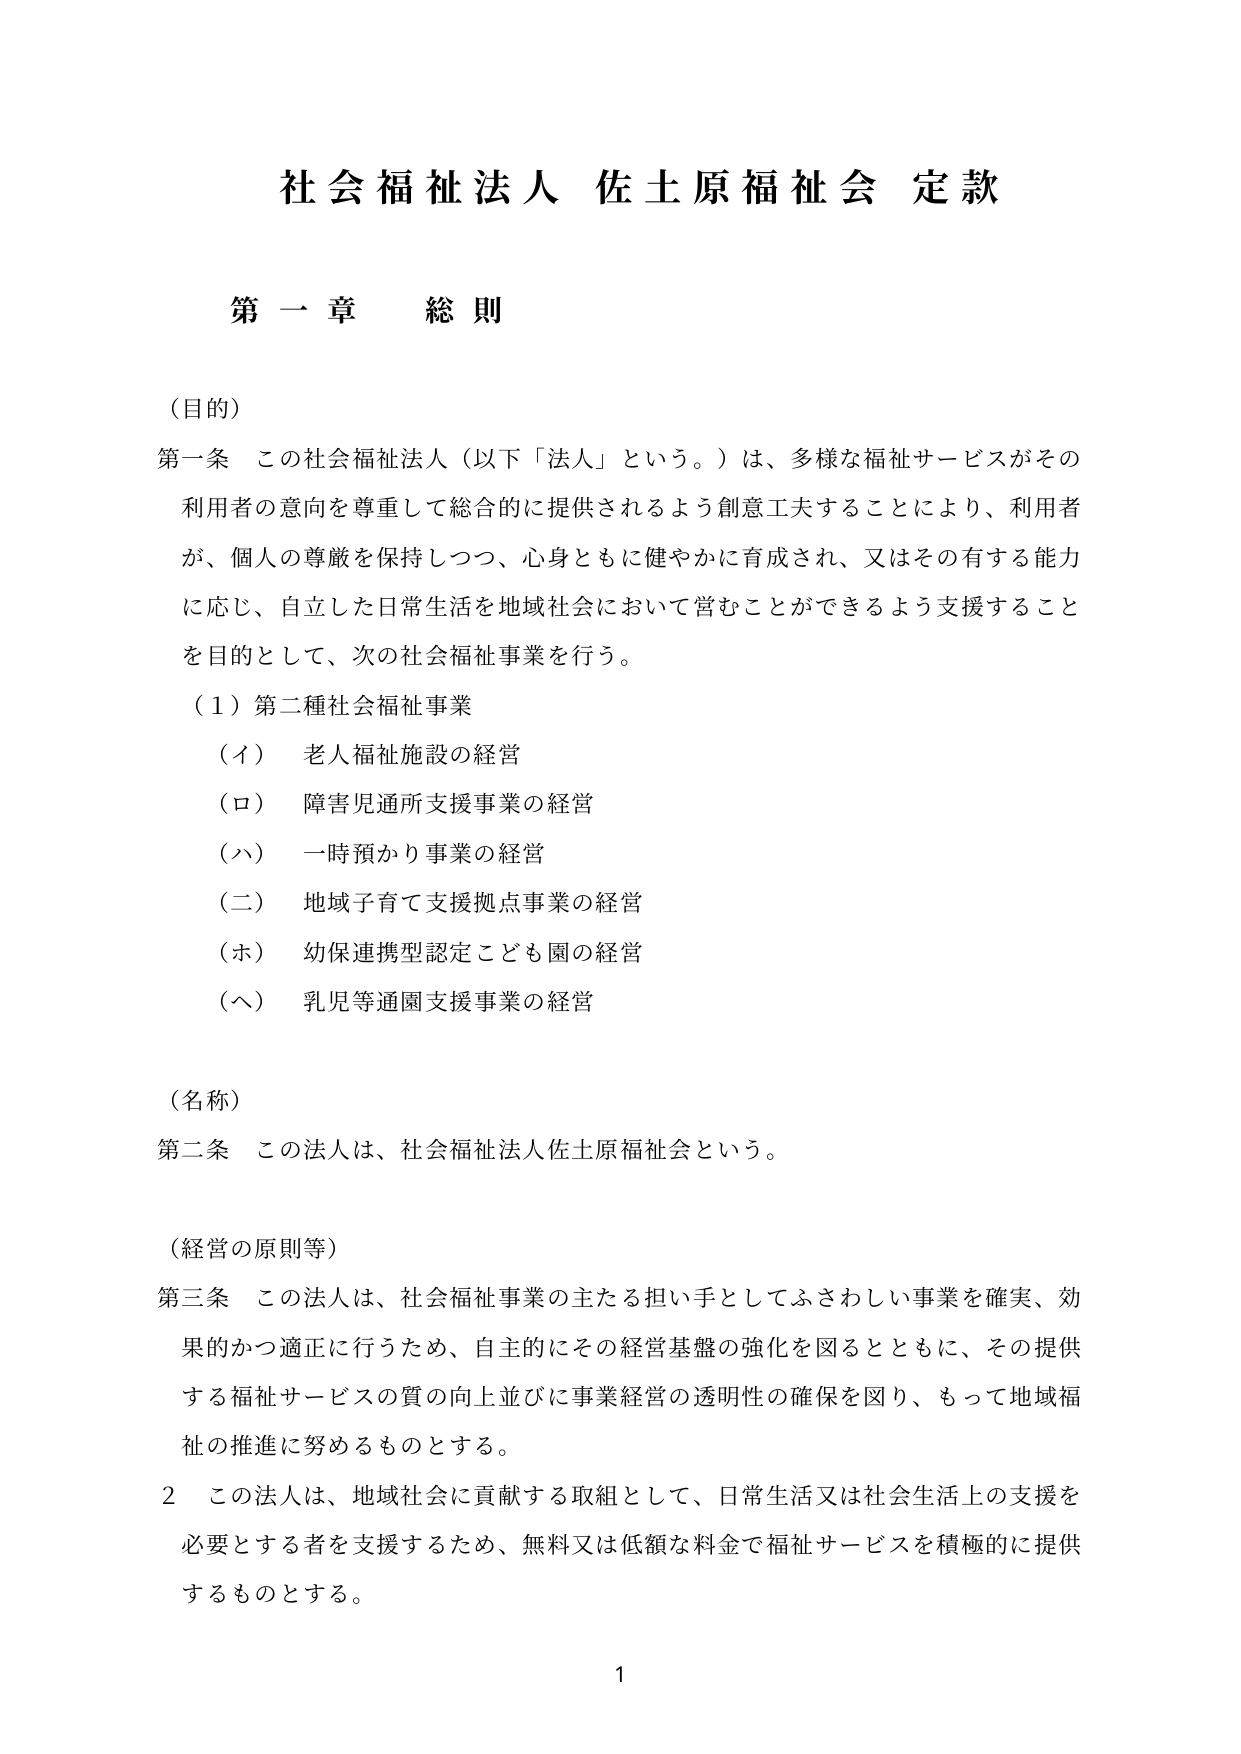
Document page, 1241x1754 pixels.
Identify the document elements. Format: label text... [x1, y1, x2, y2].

text 第一条 この社会福祉法人（以下「法人」という。）は、多様な福祉サービスがその利用者の意向を尊重して総合的に提供されるよう創意工夫することにより、利用者が、個人の尊厳を保持しつつ、心身ともに健やかに育成され、又はその有する能力に応じ、自立した日常生活を地域社会において営むことができるよう支援することを目的として、次の社会福祉事業を行う。 [157, 433, 1083, 679]
text （経営の原則等） [157, 1223, 1083, 1272]
text （ヘ） 乳児等通園支援事業の経営 [157, 976, 1083, 1025]
text 第二条 この法人は、社会福祉法人佐土原福祉会という。 [157, 1124, 1083, 1173]
text （１）第二種社会福祉事業 [157, 679, 1083, 729]
text （ハ） 一時預かり事業の経営 [157, 828, 1083, 877]
text （ロ） 障害児通所支援事業の経営 [157, 778, 1083, 828]
text 社会福祉法人 佐土原福祉会 定款 [157, 136, 1083, 235]
text 第一章 総則 [157, 284, 1083, 334]
text （二） 地域子育て支援拠点事業の経営 [157, 877, 1083, 926]
text （イ） 老人福祉施設の経営 [157, 729, 1083, 778]
text （名称） [157, 1074, 1083, 1124]
text ２ この法人は、地域社会に貢献する取組として、日常生活又は社会生活上の支援を必要とする者を支援するため、無料又は低額な料金で福祉サービスを積極的に提供するものとする。 [157, 1469, 1083, 1618]
text 第三条 この法人は、社会福祉事業の主たる担い手としてふさわしい事業を確実、効果的かつ適正に行うため、自主的にその経営基盤の強化を図るとともに、その提供する福祉サービスの質の向上並びに事業経営の透明性の確保を図り、もって地域福祉の推進に努めるものとする。 [157, 1272, 1083, 1469]
text （目的） [157, 383, 1083, 433]
text （ホ） 幼保連携型認定こども園の経営 [157, 926, 1083, 976]
